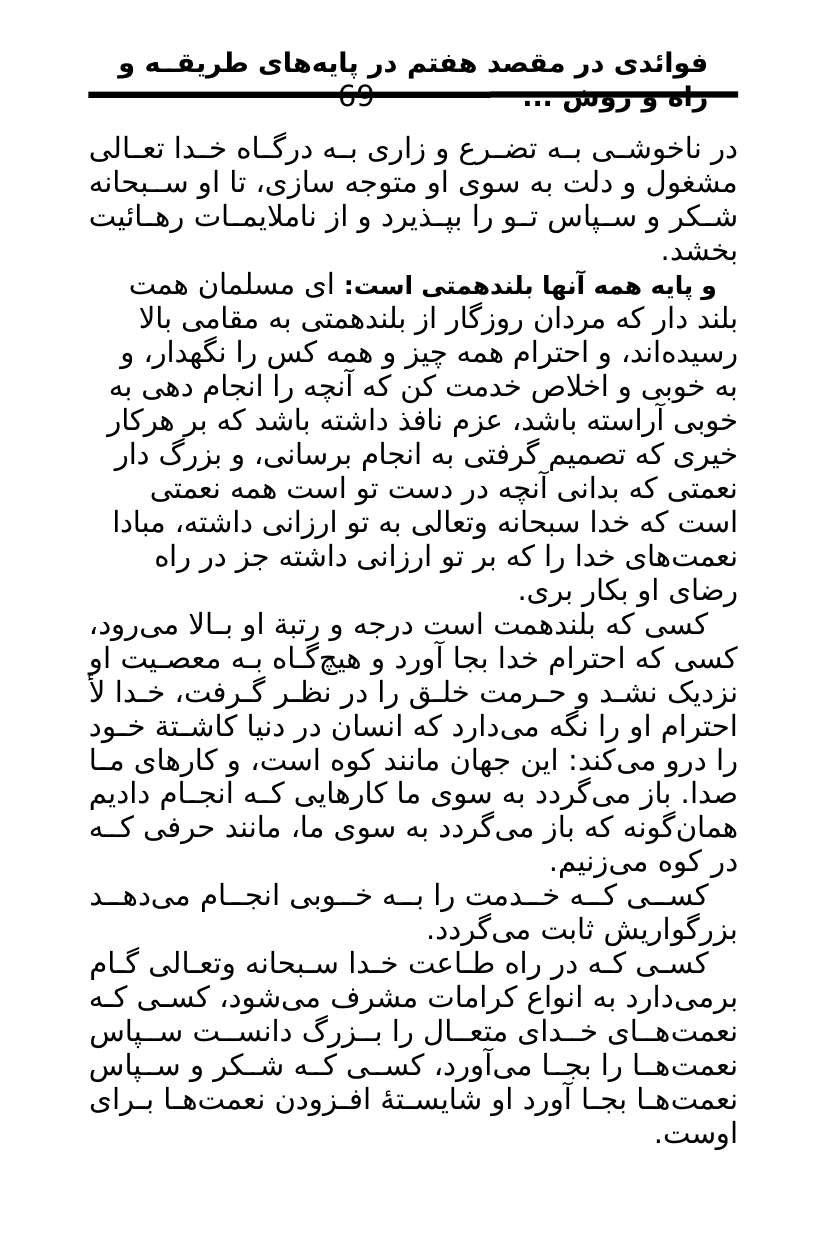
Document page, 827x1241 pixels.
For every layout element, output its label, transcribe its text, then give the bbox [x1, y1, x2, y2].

text کسی که در راه طاعت خدا سبحانه وتعالی گام برمی‌دارد به انواع کرامات مشرف می‌شود، کسی که نعمت‌های خدای متعال را بزرگ دانست سپاس نعمت‌ها را بجا می‌آورد، کسی که شکر و سپاس نعمت‌ها بجا آورد او شایستۀ افزودن نعمت‌ها برای اوست. [89, 947, 738, 1150]
text کسی که بلندهمت است درجه و رتبة او بالا می‌رود، کسی که احترام خدا بجا آورد و هیچ‌گاه به معصیت او نزدیک نشد و حرمت خلق را در نظر گرفت، خدا ﻷ احترام او را نگه می‌دارد که انسان در دنیا کاشتة خود را درو می‌کند: این جهان مانند کوه است، و کارهای ما صدا. باز می‌گردد به سوی ما کارهایی که انجام دادیم همان‌گونه که باز می‌گردد به سوی ما، مانند حرفی که در کوه می‌زنیم. [89, 607, 738, 879]
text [89, 132, 738, 267]
text کسی که خدمت را به خوبی انجام می‌دهد بزرگواریش ثابت می‌گردد. [89, 879, 738, 947]
text و پایه همه آنها بلندهمتی است: ای مسلمان همت بلند دار که مردان روزگار از بلندهمتی به مقامی بالا رسیده‌اند، و احترام همه چیز و همه کس را نگهدار، و به خوبی و اخلاص خدمت کن که آنچه را انجام دهی به خوبی آراسته باشد، عزم نافذ داشته باشد که بر هرکار خیری که تصمیم گرفتی به انجام برسانی، و بزرگ دار نعمتی که بدانی آنچه در دست تو است همه نعمتی است که خدا سبحانه وتعالی به تو ارزانی داشته، مبادا نعمت‌های خدا را که بر تو ارزانی داشته جز در راه رضای او بکار بری. [89, 267, 738, 607]
